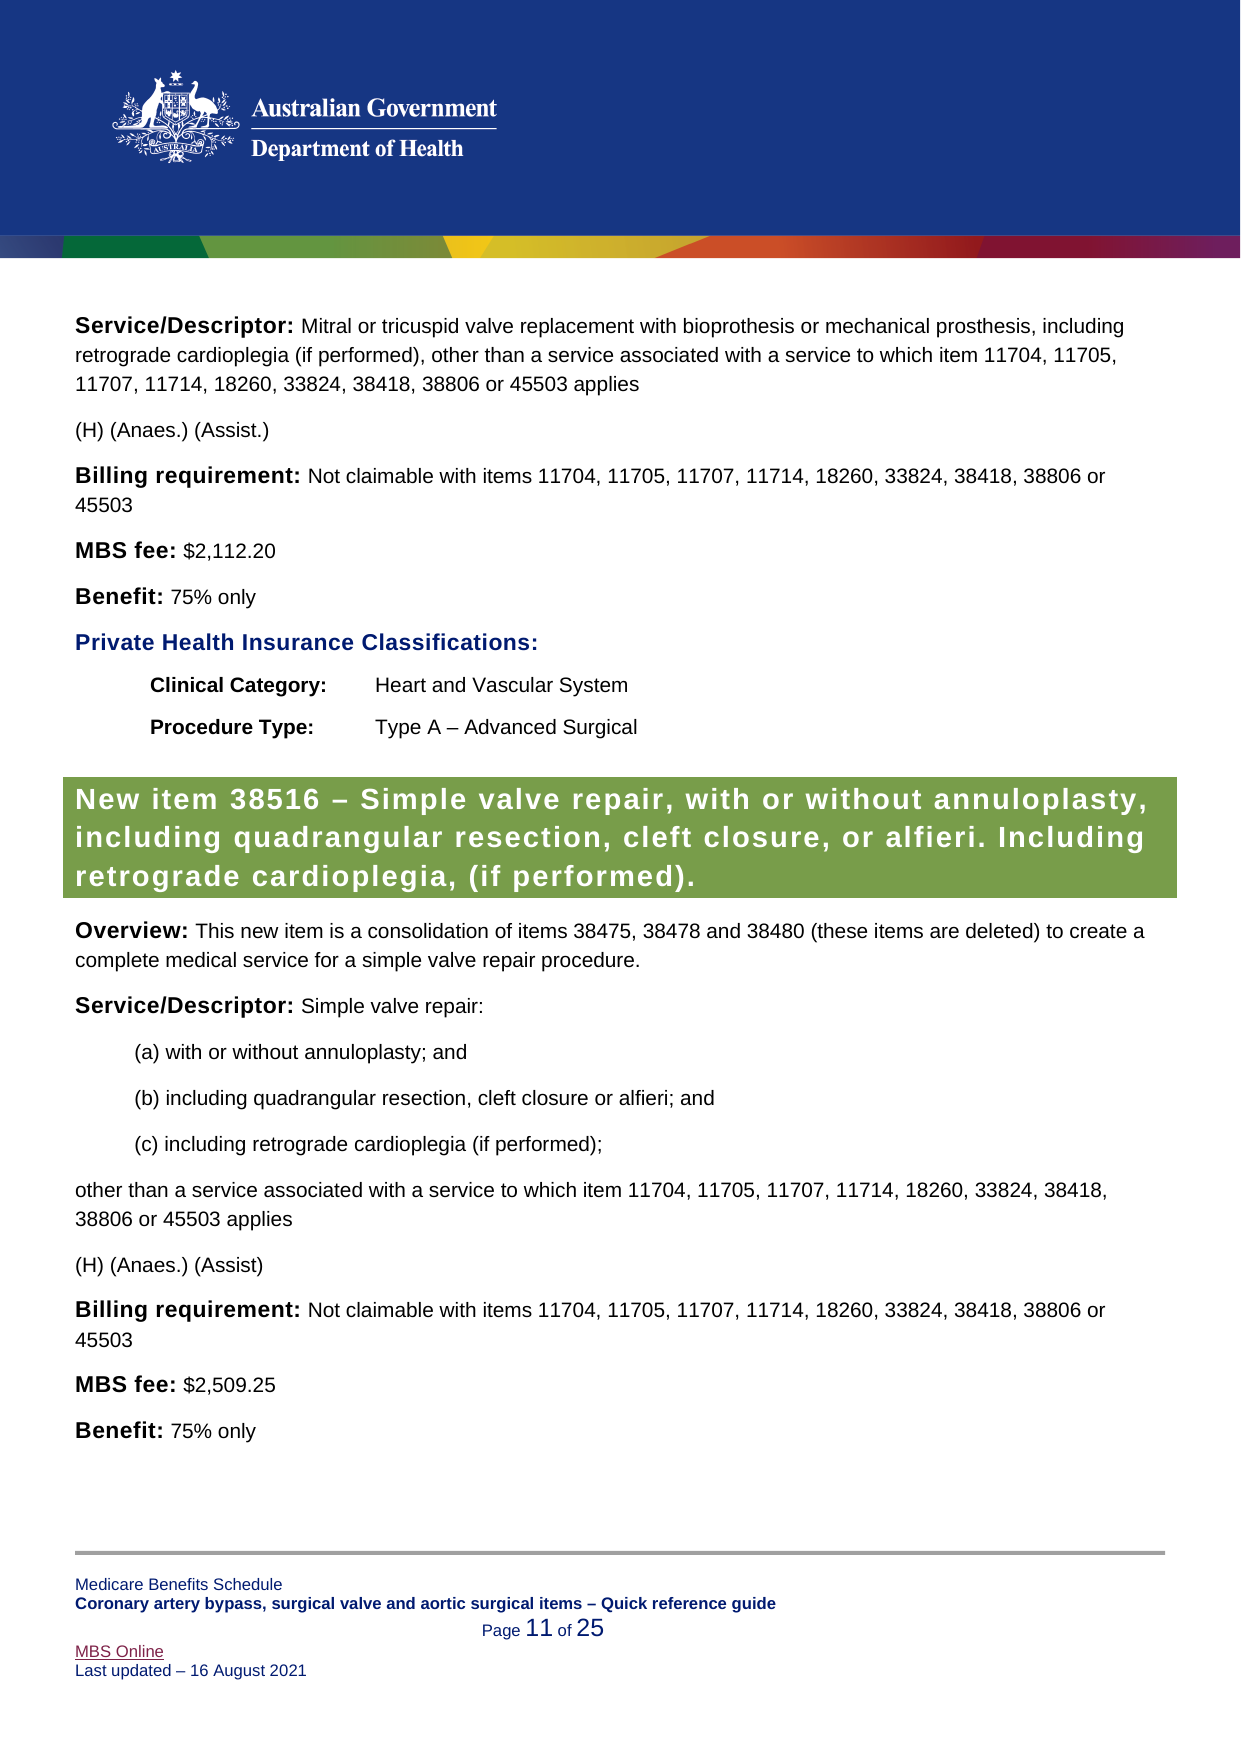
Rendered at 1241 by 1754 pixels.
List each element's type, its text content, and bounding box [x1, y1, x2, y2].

text other than a service associated with a service to which item 11704, 11705, 11707, 11714, 18260, 33824, 38418, 38806 or 45503 applies [75, 1174, 1165, 1232]
text MBS fee: $2,112.20 [75, 535, 1165, 564]
text Service/Descriptor: Mitral or tricuspid valve replacement with bioprothesis or mechanical prosthesis, including retrograde cardioplegia (if performed), other than a service associated with a service to which item 11704, 11705, 11707, 11714, 18260, 33824, 38418, 38806 or 45503 applies [75, 310, 1165, 398]
picture [0, 0, 1241, 259]
text (b) including quadrangular resection, cleft closure or alfieri; and [134, 1082, 1165, 1111]
text Billing requirement: Not claimable with items 11704, 11705, 11707, 11714, 18260, 33824, 38418, 38806 or 45503 [75, 1294, 1165, 1353]
text Private Health Insurance Classifications: [75, 627, 1165, 656]
text New item 38516 – Simple valve repair, with or without annuloplasty, including quadrangular resection, cleft closure, or alfieri. Including retrograde cardioplegia, (if performed). [67, 780, 1173, 895]
text (H) (Anaes.) (Assist) [75, 1249, 1165, 1278]
text Benefit: 75% only [75, 581, 1165, 610]
text MBS fee: $2,509.25 [75, 1369, 1165, 1399]
text Clinical Category: Heart and Vascular System [75, 673, 1165, 698]
text Service/Descriptor: Simple valve repair: [75, 990, 1165, 1019]
text (c) including retrograde cardioplegia (if performed); [134, 1128, 1165, 1157]
text Procedure Type: Type A – Advanced Surgical [75, 714, 1165, 739]
text Billing requirement: Not claimable with items 11704, 11705, 11707, 11714, 18260, 33824, 38418, 38806 or 45503 [75, 460, 1165, 518]
text Benefit: 75% only [75, 1415, 1165, 1444]
text Overview: This new item is a consolidation of items 38475, 38478 and 38480 (these items are deleted) to create a complete medical service for a simple valve repair procedure. [75, 915, 1165, 974]
text (H) (Anaes.) (Assist.) [75, 414, 1165, 443]
text (a) with or without annuloplasty; and [134, 1036, 1165, 1065]
